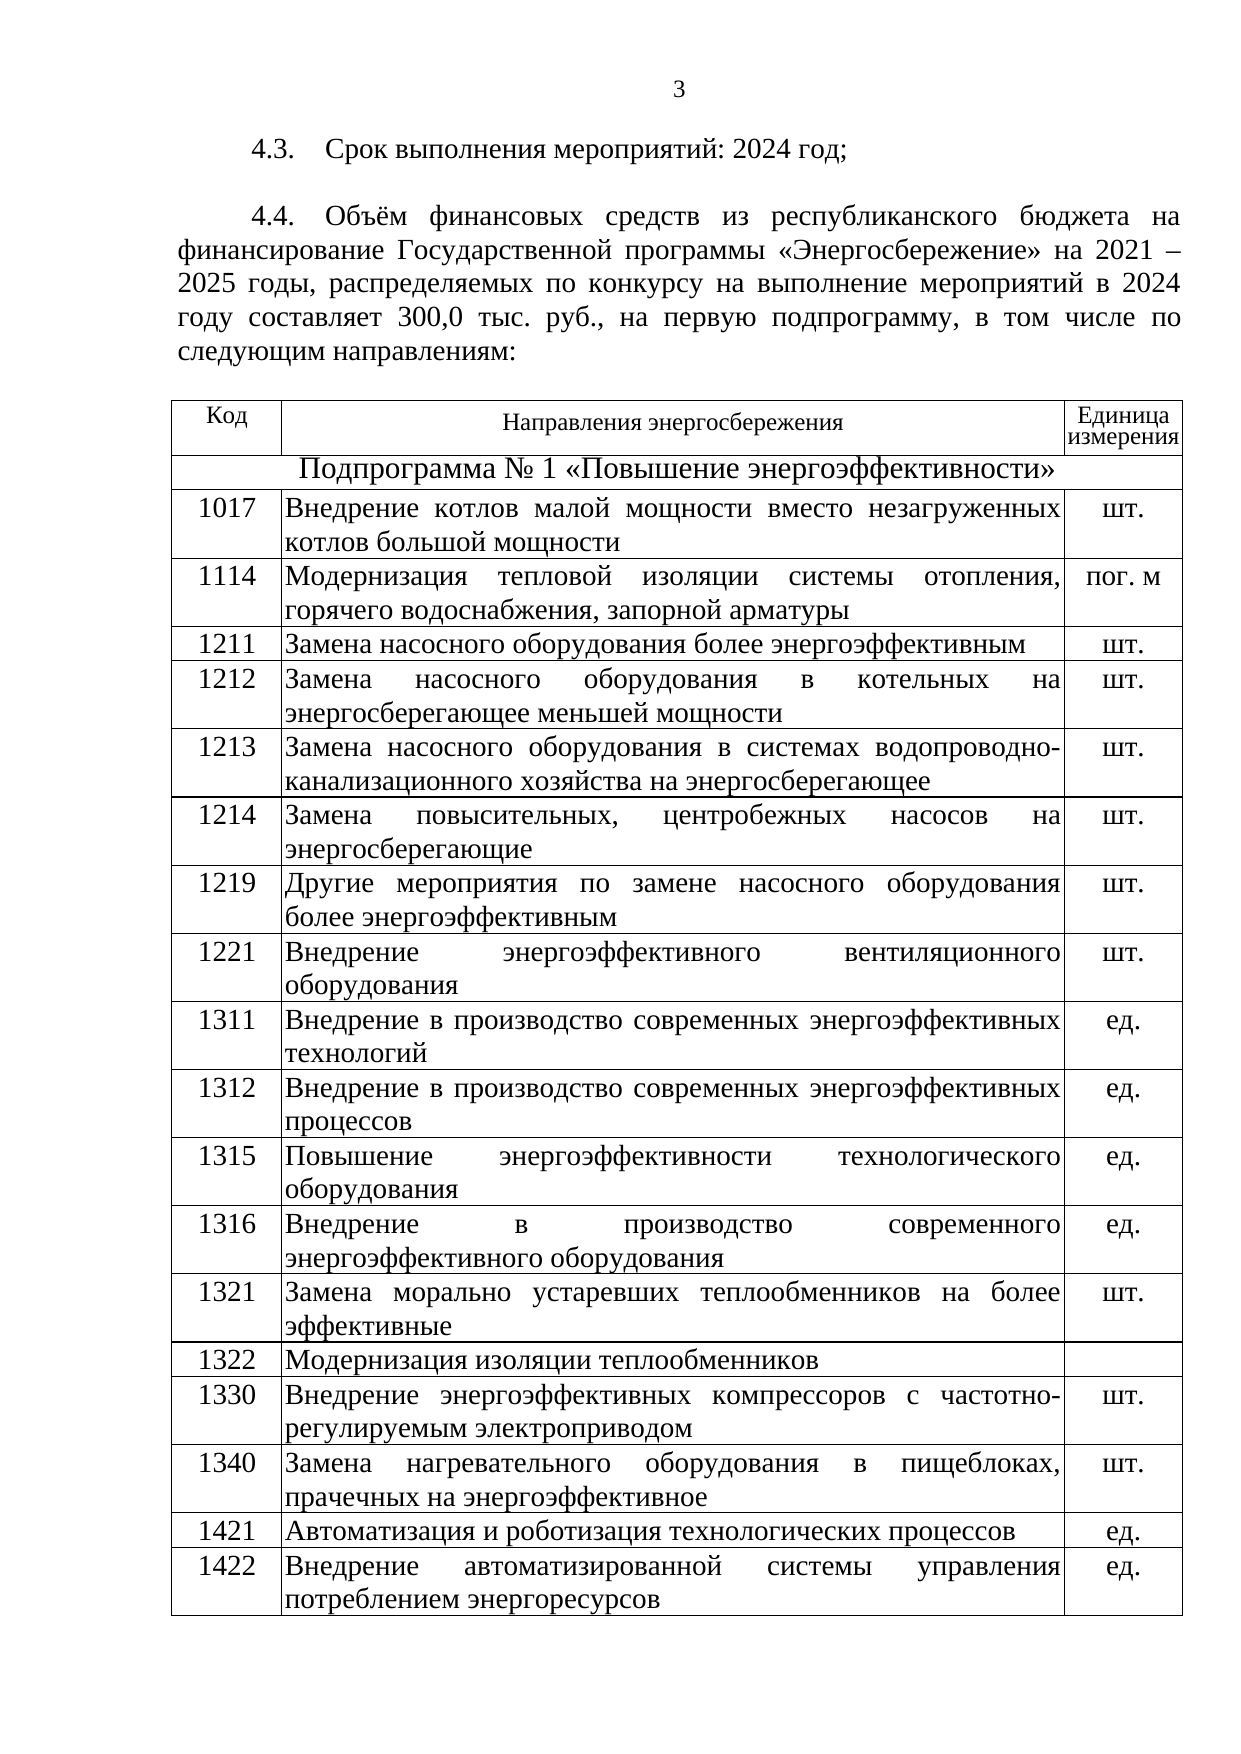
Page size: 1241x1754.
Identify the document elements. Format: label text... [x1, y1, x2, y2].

table_cell 1421 [172, 1513, 281, 1547]
table_cell 1017 [172, 490, 281, 557]
table_cell Модернизация тепловой изоляции системы отопления, горячего водоснабжения, запорной арматуры [282, 559, 1064, 626]
table_cell шт. [1065, 798, 1182, 864]
table_cell Внедрение в производство современных энергоэффективных процессов [282, 1070, 1064, 1137]
table_cell 1322 [172, 1343, 281, 1376]
list Срок выполнения мероприятий: 2024 год; [177, 131, 1181, 165]
table_cell Замена повысительных, центробежных насосов на энергосберегающие [282, 798, 1064, 864]
table_cell 1321 [172, 1274, 281, 1341]
table_cell 1316 [172, 1206, 281, 1273]
table_cell Замена морально устаревших теплообменников на более эффективные [282, 1274, 1064, 1341]
table_cell 1330 [172, 1377, 281, 1444]
table_cell ед. [1065, 1070, 1182, 1137]
table_header Код [172, 401, 281, 455]
table_cell Внедрение в производство современных энергоэффективных технологий [282, 1002, 1064, 1069]
table_cell Внедрение котлов малой мощности вместо незагруженных котлов большой мощности [282, 490, 1064, 557]
table_cell ед. [1065, 1138, 1182, 1205]
table_cell Внедрение в производство современного энергоэффективного оборудования [282, 1206, 1064, 1273]
table_cell ед. [1065, 1548, 1182, 1615]
table_cell 1219 [172, 866, 281, 933]
table_header Единица измерения [1065, 401, 1182, 455]
table_cell шт. [1065, 1377, 1182, 1444]
table_cell Подпрограмма № 1 «Повышение энергоэффективности» [172, 456, 1182, 489]
table_cell Внедрение энергоэффективных компрессоров с частотно-регулируемым электроприводом [282, 1377, 1064, 1444]
table_cell Модернизация изоляции теплообменников [282, 1343, 1064, 1376]
table_cell шт. [1065, 1445, 1182, 1512]
table_cell Замена насосного оборудования в системах водопроводно-канализационного хозяйства на энергосберегающее [282, 729, 1064, 796]
table_cell шт. [1065, 934, 1182, 1001]
table_cell 1211 [172, 627, 281, 660]
table_cell Внедрение энергоэффективного вентиляционного оборудования [282, 934, 1064, 1001]
table_cell пог. м [1065, 559, 1182, 626]
table_cell шт. [1065, 490, 1182, 557]
table_cell 1312 [172, 1070, 281, 1137]
table_cell 1213 [172, 729, 281, 796]
table_cell Повышение энергоэффективности технологического оборудования [282, 1138, 1064, 1205]
table_cell Другие мероприятия по замене насосного оборудования более энергоэффективным [282, 866, 1064, 933]
table_cell ед. [1065, 1206, 1182, 1273]
table_cell Внедрение автоматизированной системы управления потреблением энергоресурсов [282, 1548, 1064, 1615]
table_cell [1065, 1343, 1182, 1376]
table_cell 1212 [172, 661, 281, 728]
table_cell шт. [1065, 729, 1182, 796]
table_cell 1214 [172, 798, 281, 864]
table_cell Автоматизация и роботизация технологических процессов [282, 1513, 1064, 1547]
table_cell Замена нагревательного оборудования в пищеблоках, прачечных на энергоэффективное [282, 1445, 1064, 1512]
table_cell шт. [1065, 661, 1182, 728]
table_cell ед. [1065, 1002, 1182, 1069]
table_cell шт. [1065, 1274, 1182, 1341]
table_cell Замена насосного оборудования в котельных на энергосберегающее меньшей мощности [282, 661, 1064, 728]
table_cell 1114 [172, 559, 281, 626]
table_cell 1422 [172, 1548, 281, 1615]
table_cell 1340 [172, 1445, 281, 1512]
table_cell шт. [1065, 627, 1182, 660]
table_cell Замена насосного оборудования более энергоэффективным [282, 627, 1064, 660]
table_cell 1311 [172, 1002, 281, 1069]
table_cell 1315 [172, 1138, 281, 1205]
list Объём финансовых средств из республиканского бюджета на финансирование Государственной программы «Энергосбережение» на 2021 – 2025 годы, распределяемых по конкурсу на выполнение мероприятий в 2024 году составляет 300,0 тыс. руб., на первую подпрограмму, в том числе по следующим направлениям: [177, 198, 1181, 366]
table_cell ед. [1065, 1513, 1182, 1547]
table_header Направления энергосбережения [282, 401, 1064, 455]
table_cell 1221 [172, 934, 281, 1001]
table_cell шт. [1065, 866, 1182, 933]
